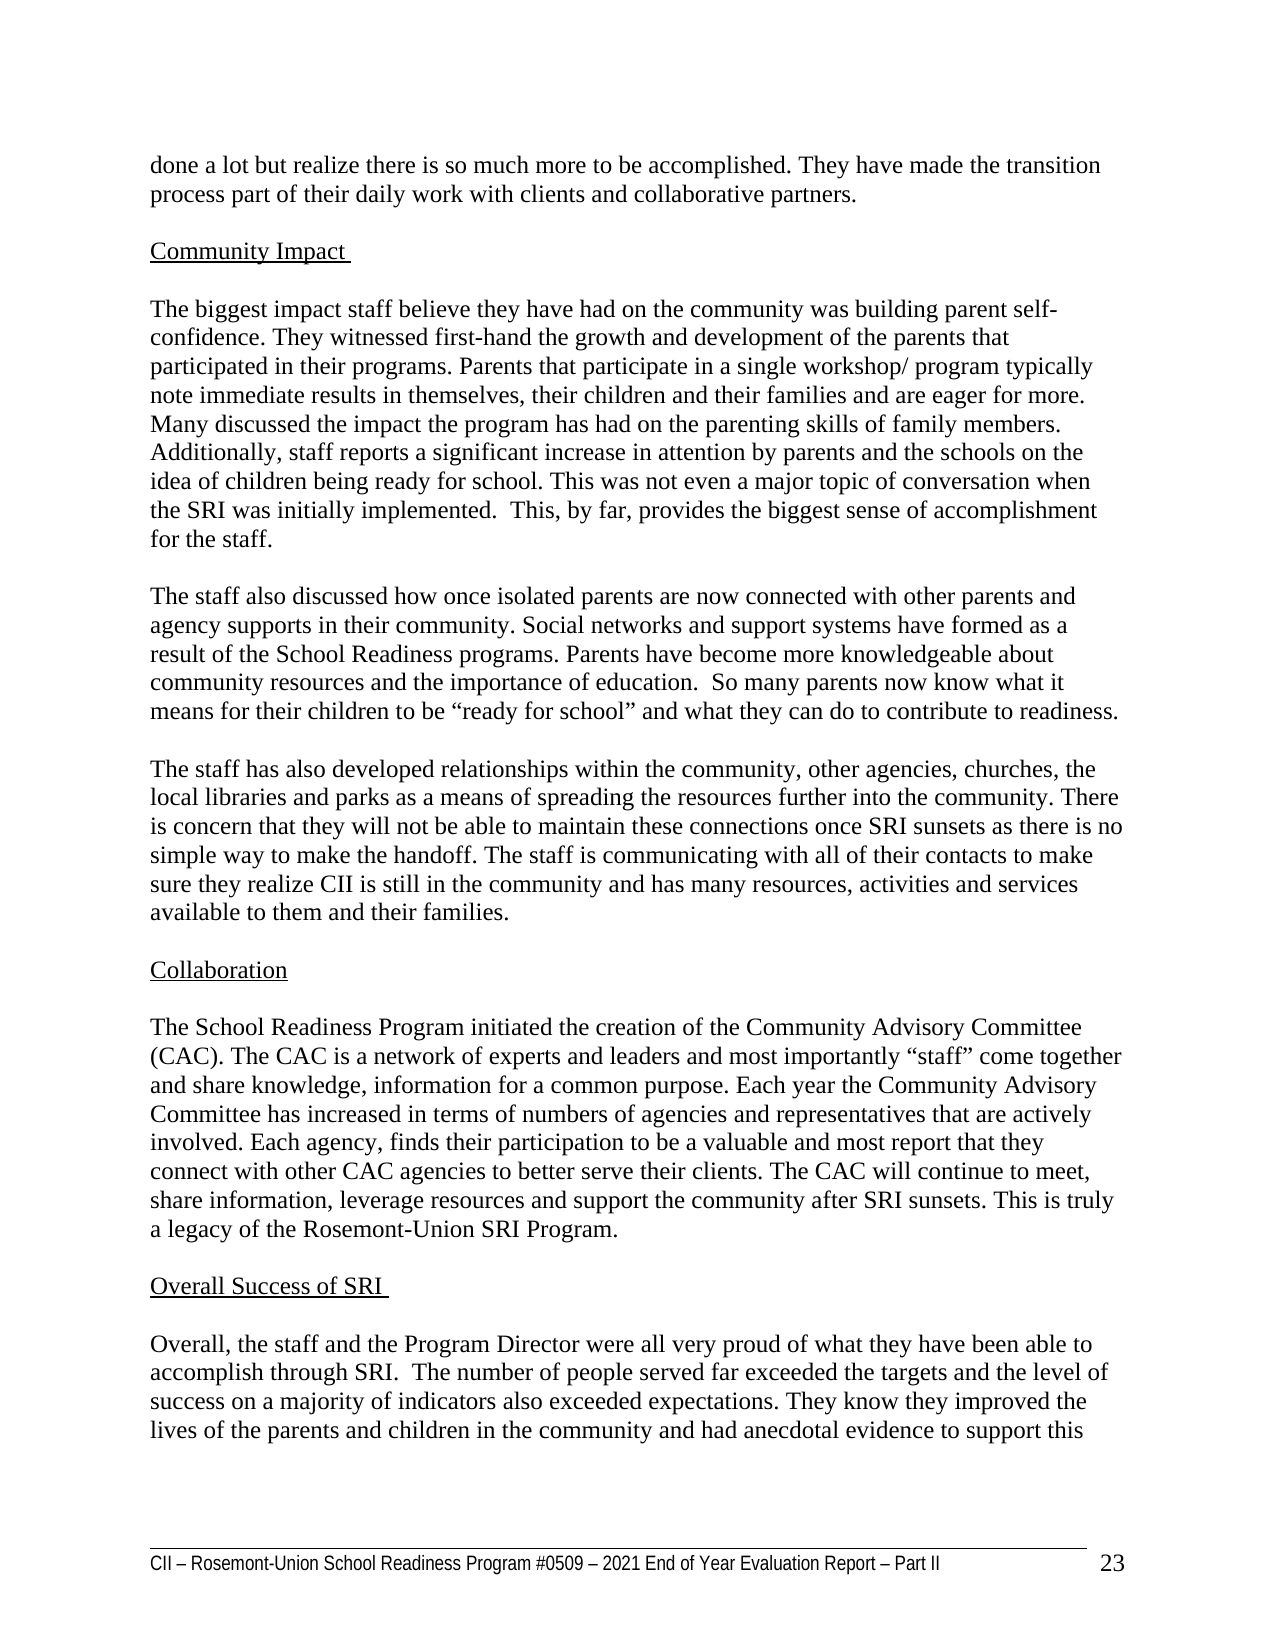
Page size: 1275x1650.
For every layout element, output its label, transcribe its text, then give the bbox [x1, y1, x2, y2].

text The staff has also developed relationships within the community, other agencies, churches, the local libraries and parks as a means of spreading the resources further into the community. There is concern that they will not be able to maintain these connections once SRI sunsets as there is no simple way to make the handoff. The staff is communicating with all of their contacts to make sure they realize CII is still in the community and has many resources, activities and services available to them and their families. [150, 754, 1125, 926]
text Community Impact [150, 236, 1125, 265]
text Collaboration [150, 955, 1125, 984]
text The School Readiness Program initiated the creation of the Community Advisory Committee (CAC). The CAC is a network of experts and leaders and most importantly “staff” come together and share knowledge, information for a common purpose. Each year the Community Advisory Committee has increased in terms of numbers of agencies and representatives that are actively involved. Each agency, finds their participation to be a valuable and most report that they connect with other CAC agencies to better serve their clients. The CAC will continue to meet, share information, leverage resources and support the community after SRI sunsets. This is truly a legacy of the Rosemont-Union SRI Program. [150, 1012, 1125, 1242]
text The staff also discussed how once isolated parents are now connected with other parents and agency supports in their community. Social networks and support systems have formed as a result of the School Readiness programs. Parents have become more knowledgeable about community resources and the importance of education. So many parents now know what it means for their children to be “ready for school” and what they can do to contribute to readiness. [150, 581, 1125, 725]
text Overall Success of SRI [150, 1271, 1125, 1300]
text The biggest impact staff believe they have had on the community was building parent self-confidence. They witnessed first-hand the growth and development of the parents that participated in their programs. Parents that participate in a single workshop/ program typically note immediate results in themselves, their children and their families and are eager for more. Many discussed the impact the program has had on the parenting skills of family members. Additionally, staff reports a significant increase in attention by parents and the schools on the idea of children being ready for school. This was not even a major topic of conversation when the SRI was initially implemented. This, by far, provides the biggest sense of accomplishment for the staff. [150, 294, 1125, 552]
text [150, 150, 1125, 207]
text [150, 1329, 1125, 1444]
